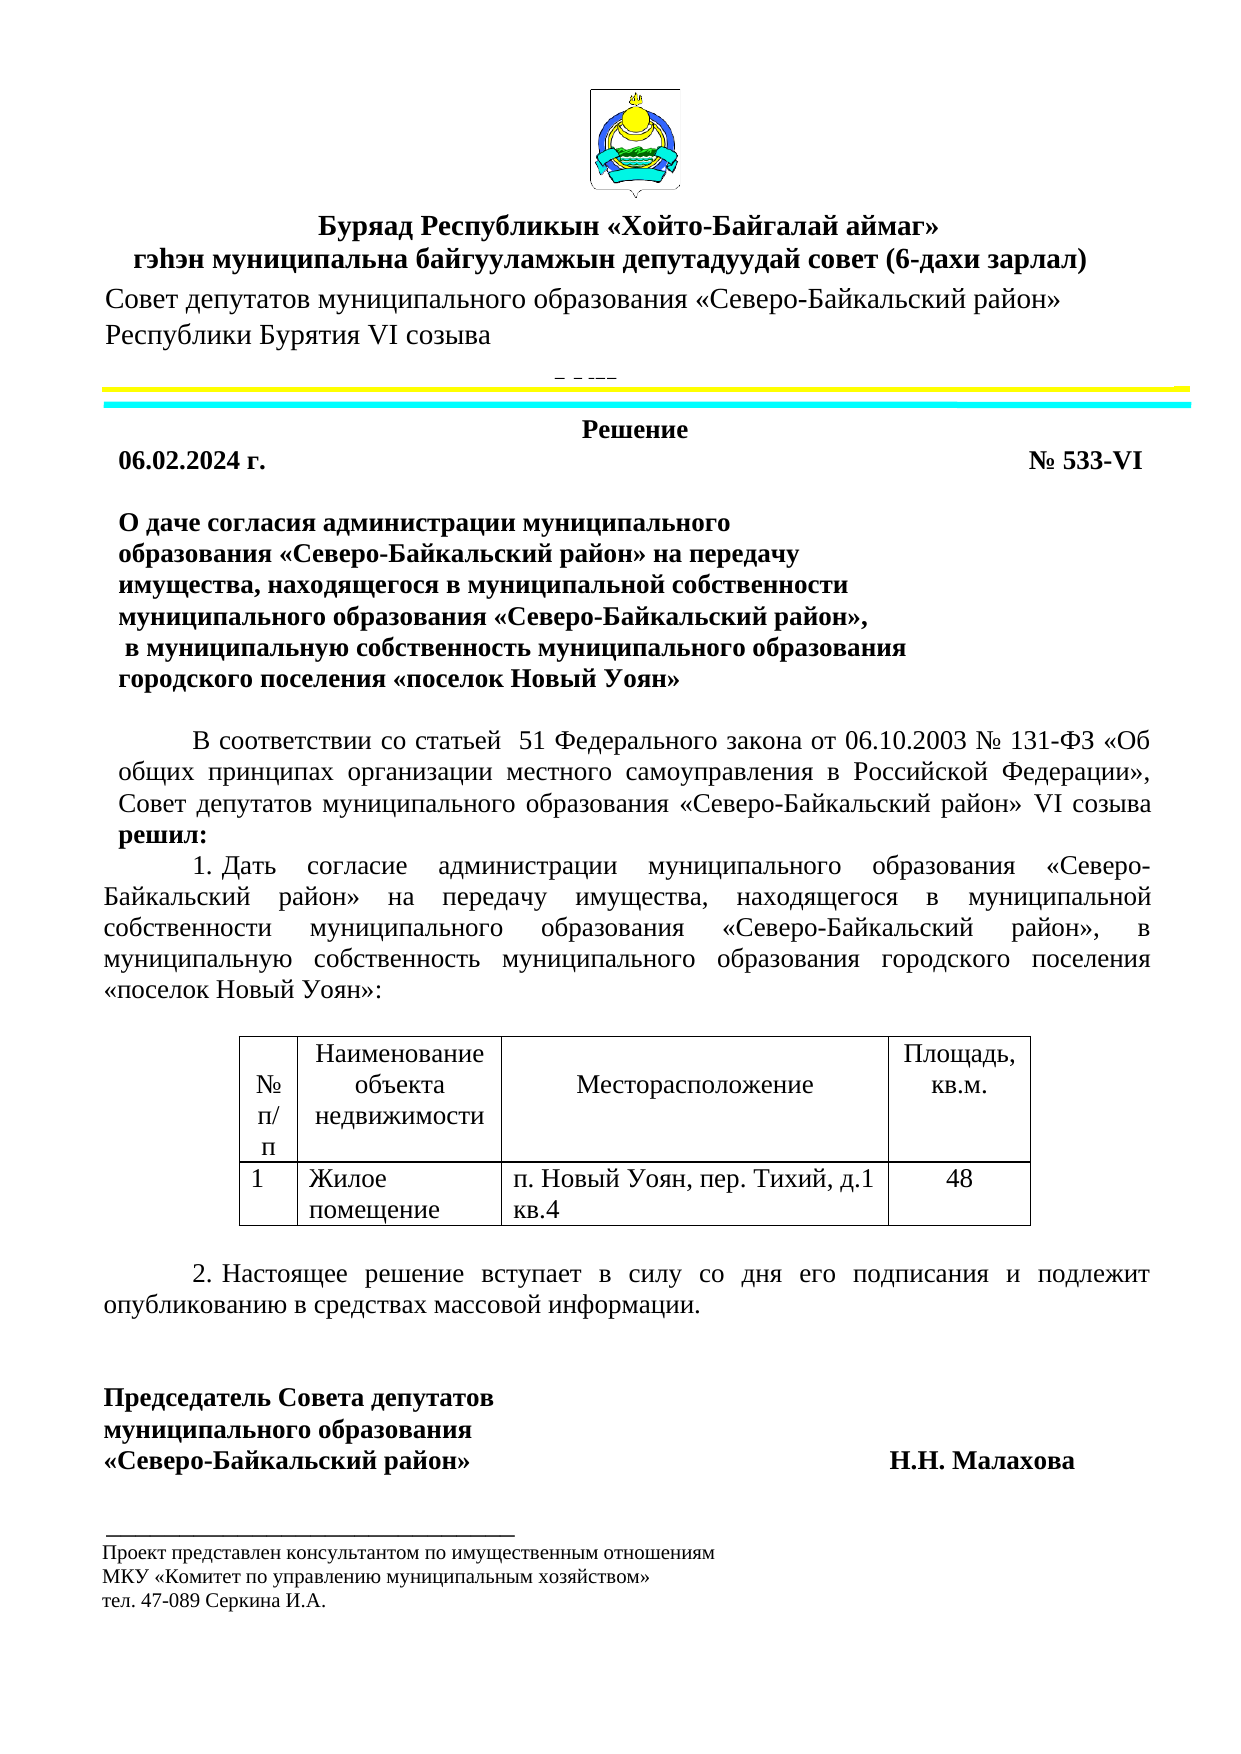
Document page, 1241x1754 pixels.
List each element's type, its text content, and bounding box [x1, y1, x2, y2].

text Председатель Совета депутатов [103, 1382, 1152, 1413]
table_cell п. Новый Уоян, пер. Тихий, д.1 кв.4 [502, 1163, 888, 1225]
text «Северо-Байкальский район» Н.Н. Малахова [103, 1444, 1152, 1475]
table_header Месторасположение [502, 1037, 888, 1161]
text В соответствии со статьей 51 Федерального закона от 06.10.2003 № 131-ФЗ «Об общих принципах организации местного самоуправления в Российской Федерации», Совет депутатов муниципального образования «Северо-Байкальский район» VI созыва решил: [118, 724, 1152, 849]
table_header Площадь, кв.м. [889, 1037, 1030, 1161]
text Решение [118, 413, 1152, 444]
list Дать согласие администрации муниципального образования «Северо-Байкальский район» на передачу имущества, находящегося в муниципальной собственности муниципального образования «Северо-Байкальский район», в муниципальную собственность муниципального образования городского поселения «поселок Новый Уоян»: [103, 849, 1152, 1005]
text в муниципальную собственность муниципального образования [118, 631, 1152, 662]
table_header № п/п [240, 1037, 297, 1161]
text имущества, находящегося в муниципальной собственности [118, 569, 1152, 600]
table_cell Жилое помещение [298, 1163, 501, 1225]
text МКУ «Комитет по управлению муниципальным хозяйством» [102, 1564, 1152, 1588]
text тел. 47-089 Серкина И.А. [102, 1588, 1152, 1612]
text 06.02.2024 г. № 533-VI [118, 444, 1152, 475]
table_header Наименование объекта недвижимости [298, 1037, 501, 1161]
text Проект представлен консультантом по имущественным отношениям [102, 1540, 1152, 1564]
table_cell 1 [240, 1163, 297, 1225]
text городского поселения «поселок Новый Уоян» [118, 662, 1152, 693]
text образования «Северо-Байкальский район» на передачу [118, 537, 1152, 569]
list Настоящее решение вступает в силу со дня его подписания и подлежит опубликованию в средствах массовой информации. [103, 1257, 1152, 1319]
text О даче согласия администрации муниципального [118, 506, 1152, 537]
table_cell 48 [889, 1163, 1030, 1225]
text муниципального образования «Северо-Байкальский район», [118, 600, 1152, 631]
text ____________________________ [103, 1506, 1152, 1540]
text муниципального образования [103, 1413, 1152, 1444]
